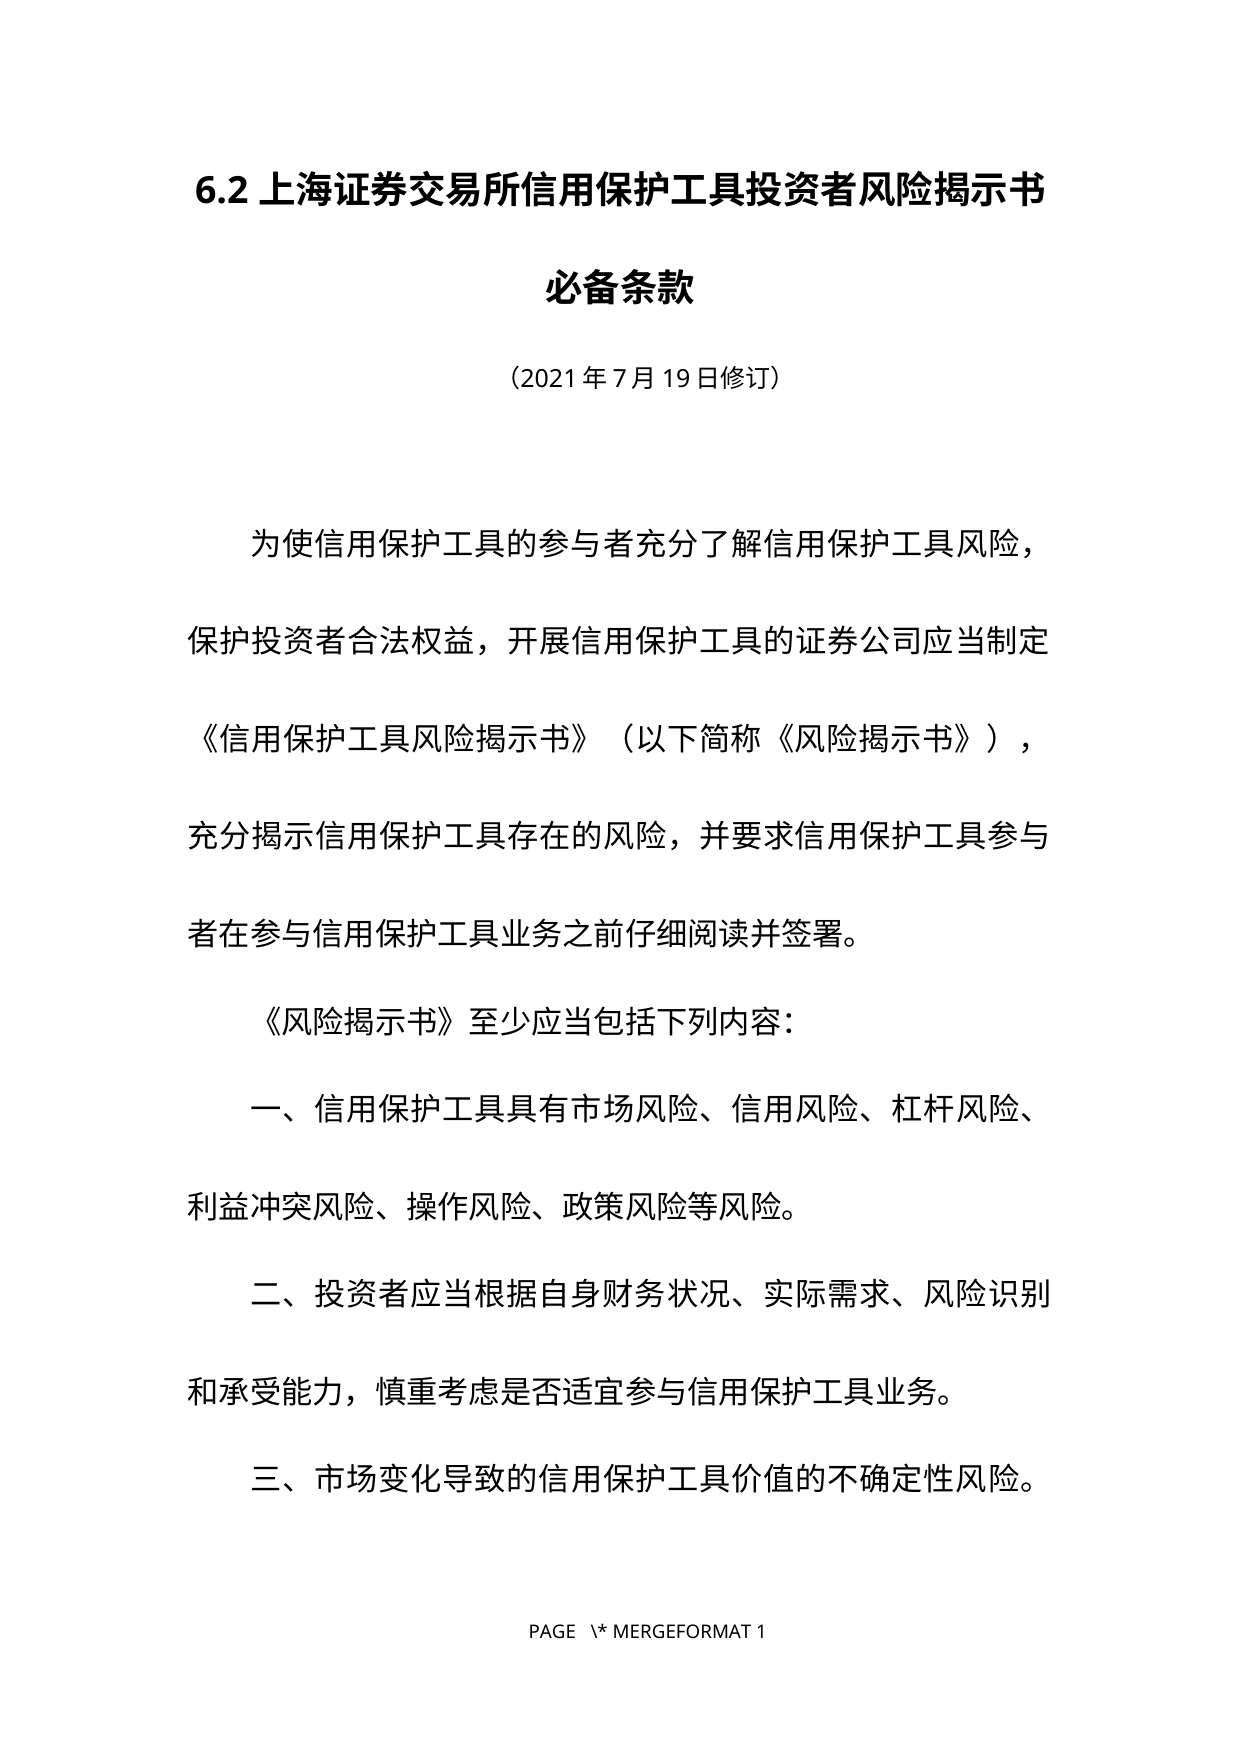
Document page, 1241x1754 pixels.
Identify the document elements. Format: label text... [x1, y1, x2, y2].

text 为使信用保护工具的参与者充分了解信用保护工具风险，保护投资者合法权益，开展信用保护工具的证券公司应当制定《信用保护工具风险揭示书》（以下简称《风险揭示书》），充分揭示信用保护工具存在的风险，并要求信用保护工具参与者在参与信用保护工具业务之前仔细阅读并签署。 [187, 509, 1053, 964]
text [187, 1445, 1053, 1510]
subtitle 6.2 上海证券交易所信用保护工具投资者风险揭示书必备条款 [187, 154, 1053, 317]
text 《风险揭示书》至少应当包括下列内容： [187, 987, 1053, 1052]
text 二、投资者应当根据自身财务状况、实际需求、风险识别和承受能力，慎重考虑是否适宜参与信用保护工具业务。 [187, 1259, 1053, 1422]
text （2021年7月19日修订） [187, 344, 1053, 409]
text 一、信用保护工具具有市场风险、信用风险、杠杆风险、利益冲突风险、操作风险、政策风险等风险。 [187, 1074, 1053, 1237]
